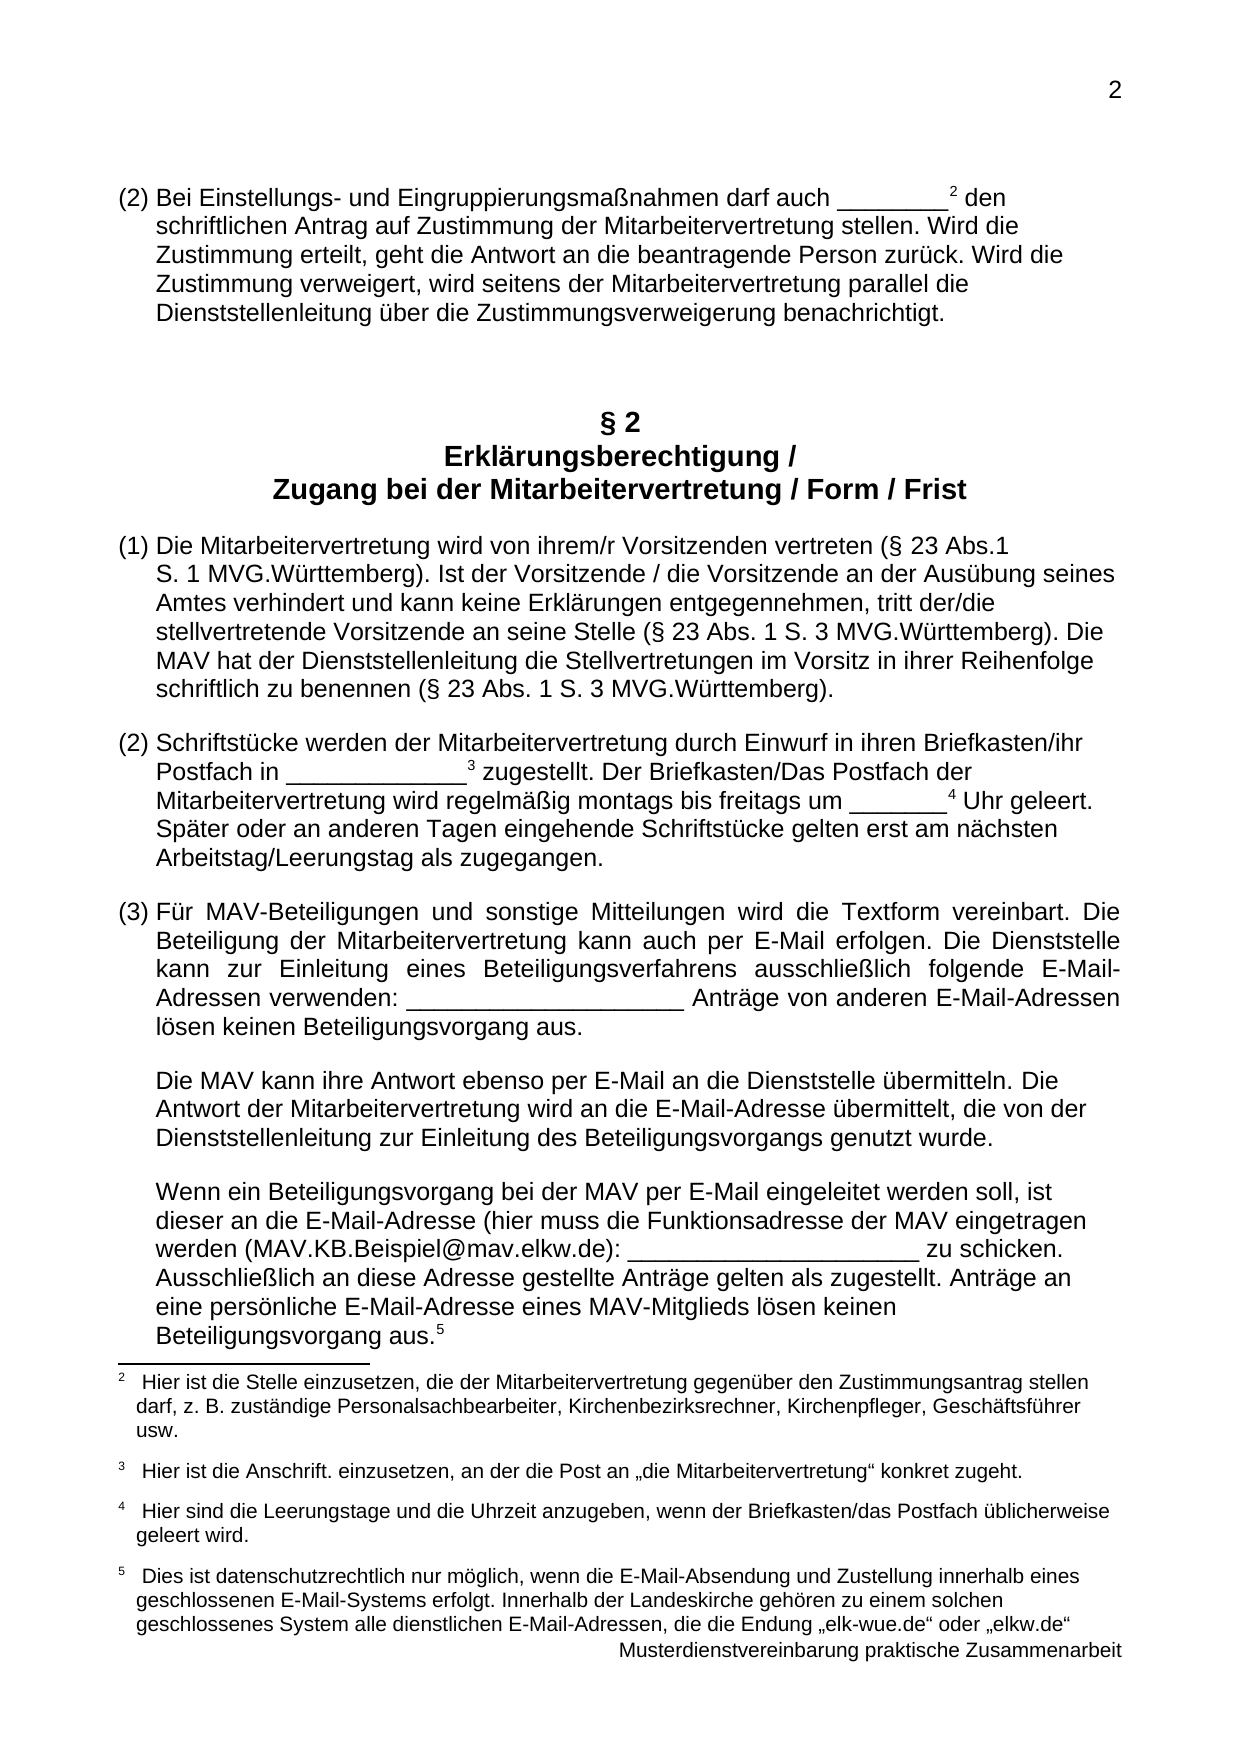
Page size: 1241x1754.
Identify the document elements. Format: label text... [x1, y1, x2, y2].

list Bei Einstellungs- und Eingruppierungsmaßnahmen darf auch ________ den schriftlichen Antrag auf Zustimmung der Mitarbeitervertretung stellen. Wird die Zustimmung erteilt, geht die Antwort an die beantragende Person zurück. Wird die Zustimmung verweigert, wird seitens der Mitarbeitervertretung parallel die Dienststellenleitung über die Zustimmungsverweigerung benachrichtigt. [118, 182, 1122, 326]
subtitle § 2 [118, 405, 1122, 438]
list Für MAV-Beteiligungen und sonstige Mitteilungen wird die Textform vereinbart. Die Beteiligung der Mitarbeitervertretung kann auch per E-Mail erfolgen. Die Dienststelle kann zur Einleitung eines Beteiligungsverfahrens ausschließlich folgende E-Mail-Adressen verwenden: ____________________ Anträge von anderen E-Mail-Adressen lösen keinen Beteiligungsvorgang aus. [118, 897, 1122, 1041]
subtitle Erklärungsberechtigung / [118, 438, 1122, 472]
subtitle Zugang bei der Mitarbeitervertretung / Form / Frist [118, 472, 1122, 506]
text Wenn ein Beteiligungsvorgang bei der MAV per E-Mail eingeleitet werden soll, ist dieser an die E-Mail-Adresse (hier muss die Funktionsadresse der MAV eingetragen werden (MAV.KB.Beispiel@mav.elkw.de): _____________________ zu schicken. Ausschließlich an diese Adresse gestellte Anträge gelten als zugestellt. Anträge an eine persönliche E-Mail-Adresse eines MAV-Mitglieds lösen keinen Beteiligungsvorgang aus. [155, 1177, 1122, 1349]
text Die MAV kann ihre Antwort ebenso per E-Mail an die Dienststelle übermitteln. Die Antwort der Mitarbeitervertretung wird an die E-Mail-Adresse übermittelt, die von der Dienststellenleitung zur Einleitung des Beteiligungsvorgangs genutzt wurde. [155, 1066, 1122, 1152]
list Schriftstücke werden der Mitarbeitervertretung durch Einwurf in ihren Briefkasten/ihr Postfach in _____________ zugestellt. Der Briefkasten/Das Postfach der Mitarbeitervertretung wird regelmäßig montags bis freitags um _______ Uhr geleert. Später oder an anderen Tagen eingehende Schriftstücke gelten erst am nächsten Arbeitstag/Leerungstag als zugegangen. [118, 728, 1122, 872]
list Die Mitarbeitervertretung wird von ihrem/r Vorsitzenden vertreten (§ 23 Abs.1 S. 1 MVG.Württemberg). Ist der Vorsitzende / die Vorsitzende an der Ausübung seines Amtes verhindert und kann keine Erklärungen entgegennehmen, tritt der/die stellvertretende Vorsitzende an seine Stelle (§ 23 Abs. 1 S. 3 MVG.Württemberg). Die MAV hat der Dienststellenleitung die Stellvertretungen im Vorsitz in ihrer Reihenfolge schriftlich zu benennen (§ 23 Abs. 1 S. 3 MVG.Württemberg). [118, 531, 1122, 703]
